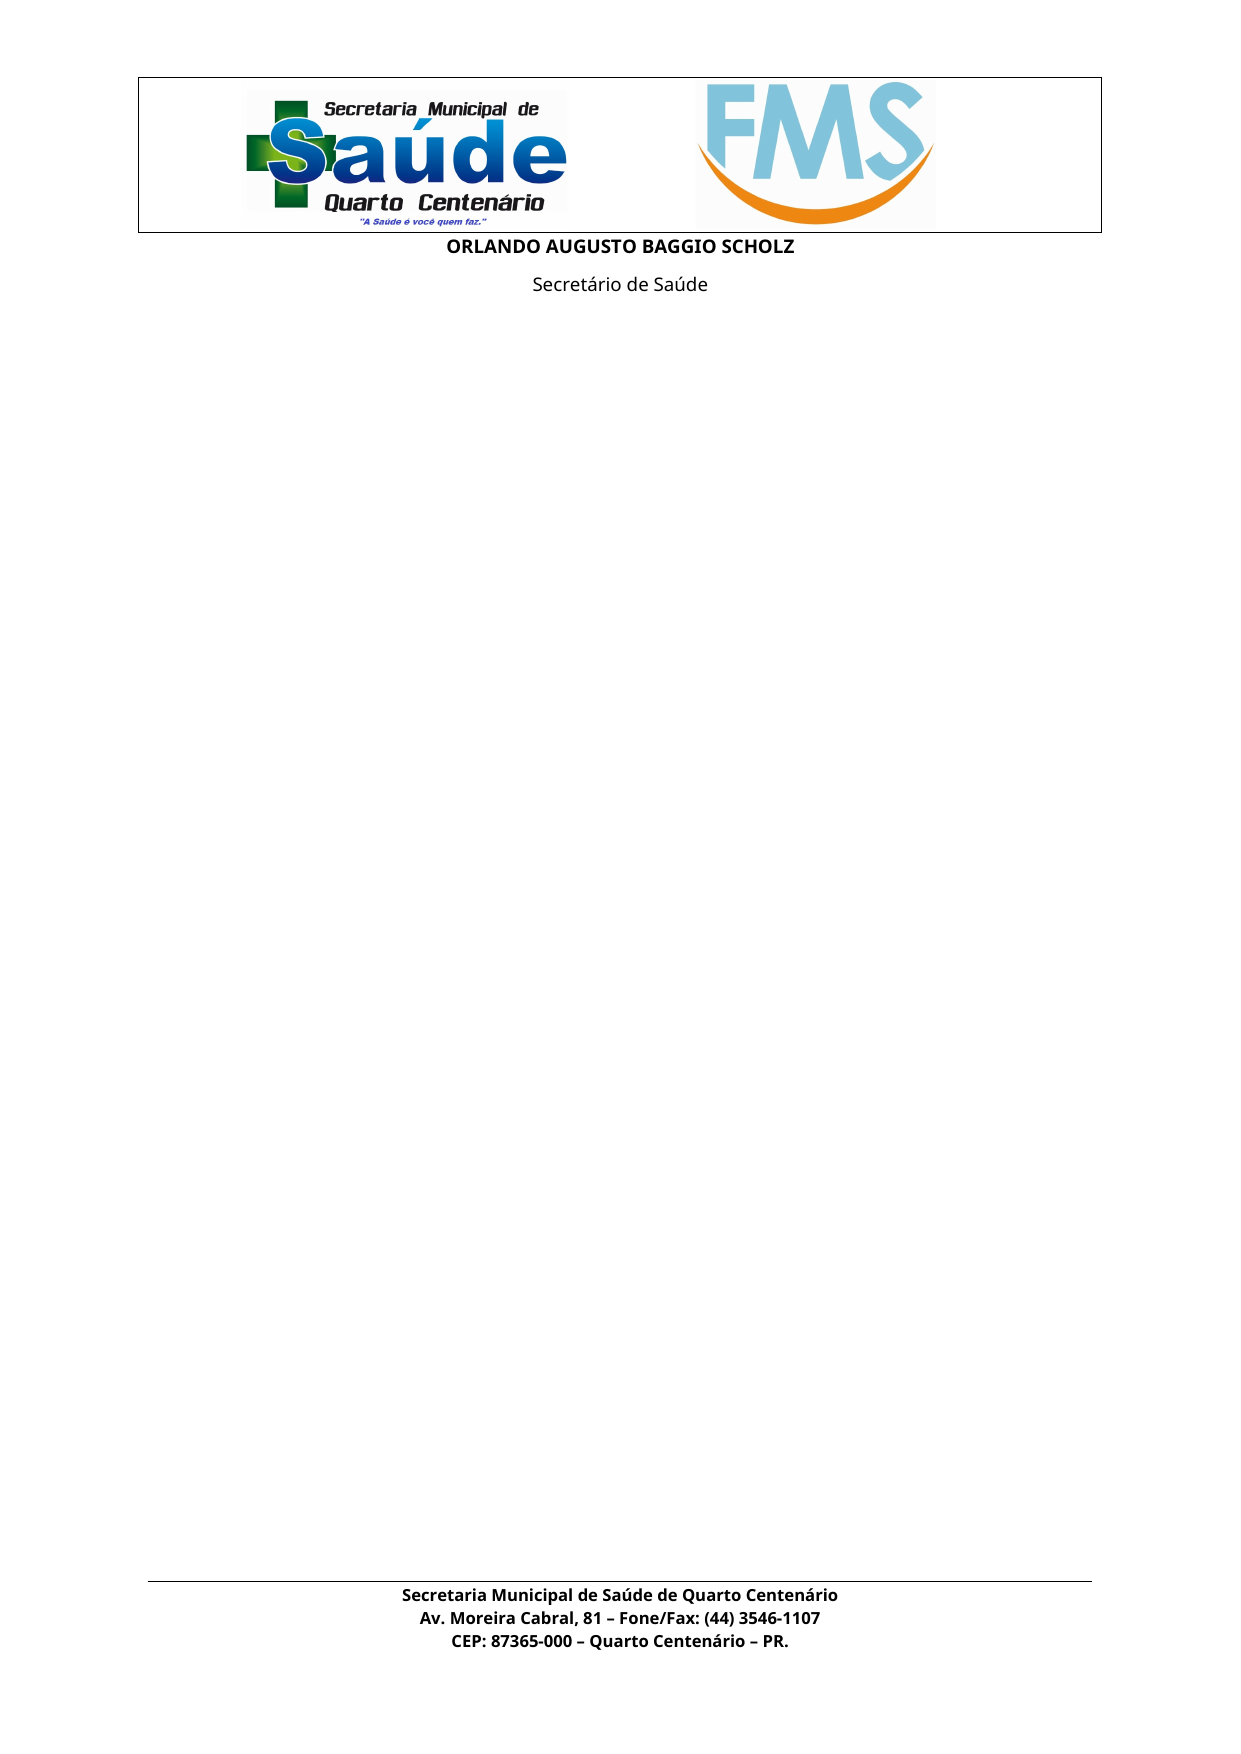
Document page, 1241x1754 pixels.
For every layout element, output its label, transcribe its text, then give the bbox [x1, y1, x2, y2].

picture [240, 80, 572, 230]
picture [695, 80, 937, 230]
text ORLANDO AUGUSTO BAGGIO SCHOLZ [148, 233, 1092, 258]
text Secretário de Saúde [148, 271, 1092, 297]
